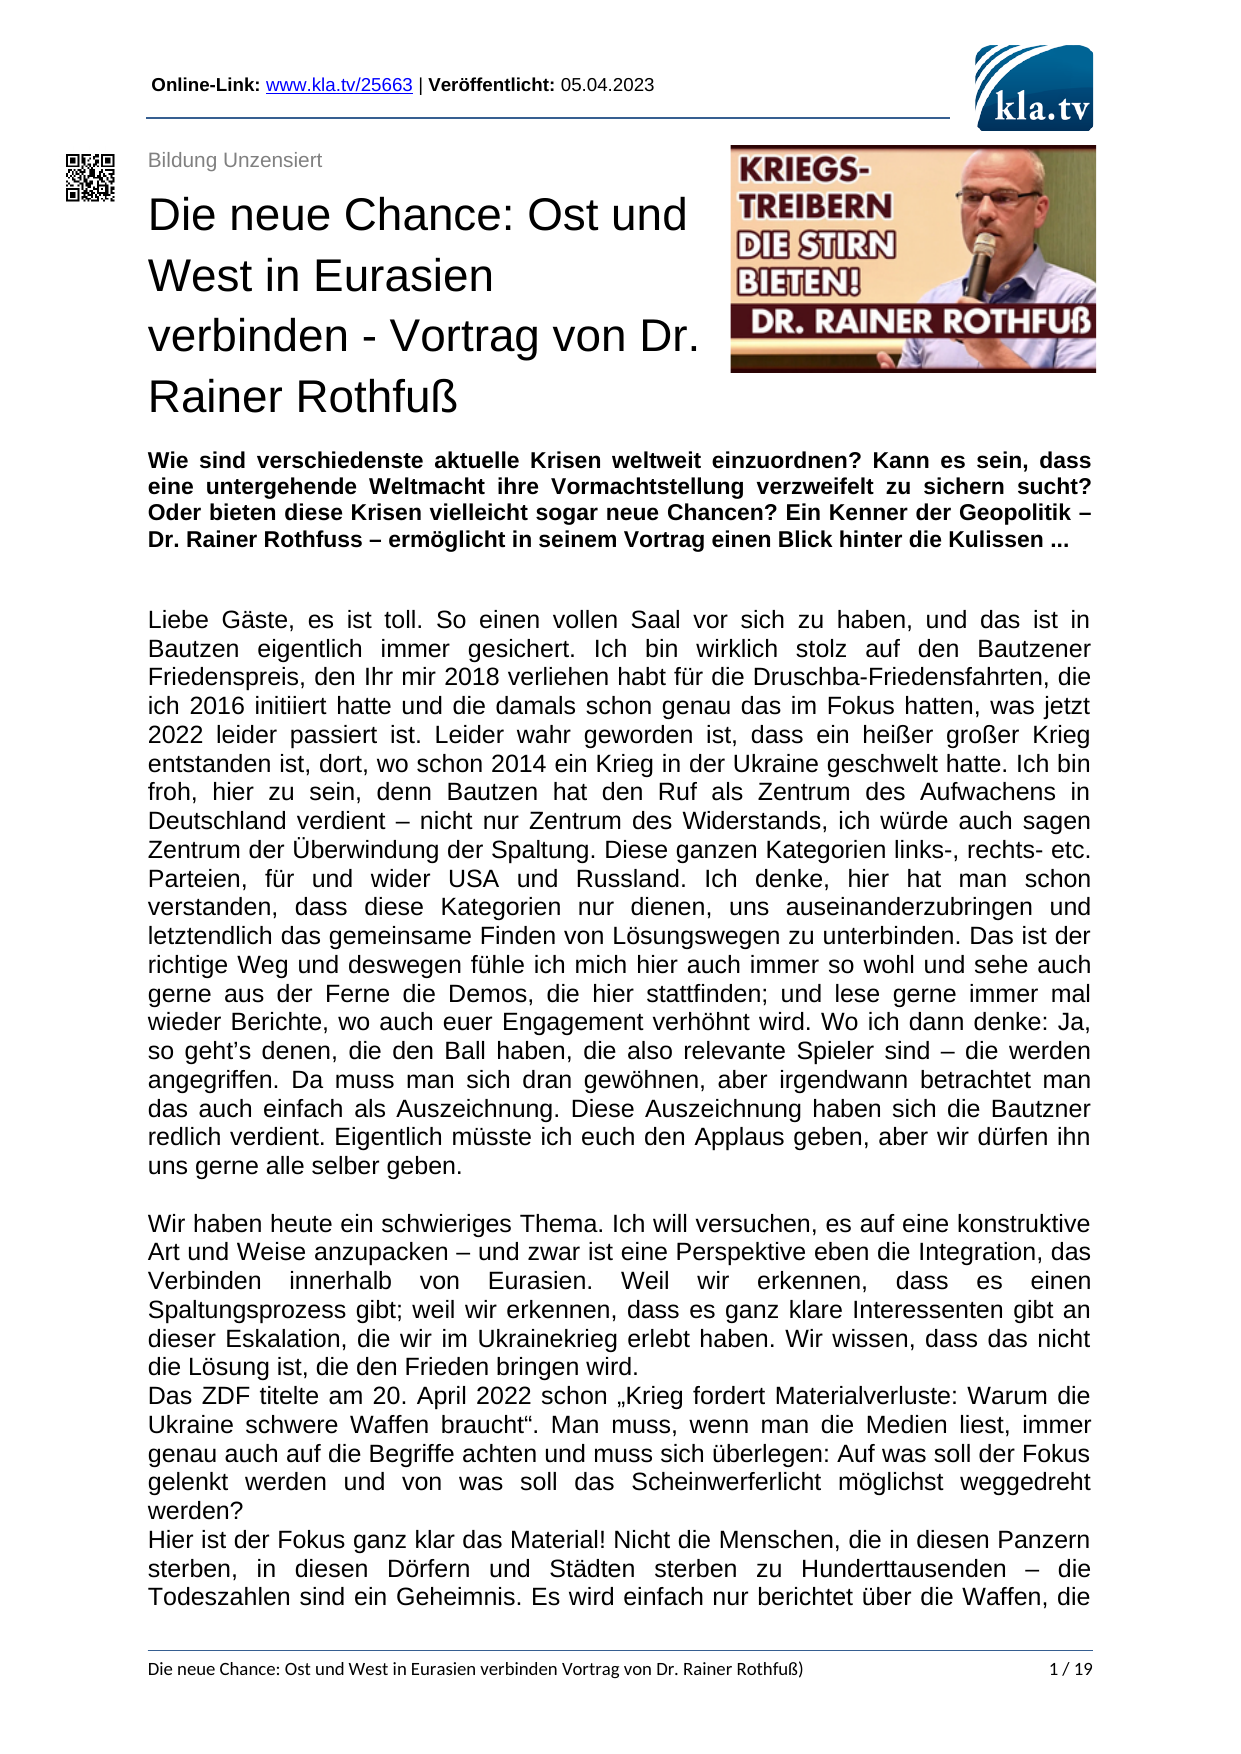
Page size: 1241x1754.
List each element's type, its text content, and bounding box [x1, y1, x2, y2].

text Bildung Unzensiert [148, 148, 1093, 172]
text Liebe Gäste, es ist toll. So einen vollen Saal vor sich zu haben, und das ist in Bautzen eigentlich immer gesichert. Ich bin wirklich stolz auf den Bautzener Friedenspreis, den Ihr mir 2018 verliehen habt für die Druschba-Friedensfahrten, die ich 2016 initiiert hatte und die damals schon genau das im Fokus hatten, was jetzt 2022 leider passiert ist. Leider wahr geworden ist, dass ein heißer großer Krieg entstanden ist, dort, wo schon 2014 ein Krieg in der Ukraine geschwelt hatte. Ich bin froh, hier zu sein, denn Bautzen hat den Ruf als Zentrum des Aufwachens in Deutschland verdient – nicht nur Zentrum des Widerstands, ich würde auch sagen Zentrum der Überwindung der Spaltung. Diese ganzen Kategorien links-, rechts- etc. Parteien, für und wider USA und Russland. Ich denke, hier hat man schon verstanden, dass diese Kategorien nur dienen, uns auseinanderzubringen und letztendlich das gemeinsame Finden von Lösungswegen zu unterbinden. Das ist der richtige Weg und deswegen fühle ich mich hier auch immer so wohl und sehe auch gerne aus der Ferne die Demos, die hier stattfinden; und lese gerne immer mal wieder Berichte, wo auch euer Engagement verhöhnt wird. Wo ich dann denke: Ja, so geht’s denen, die den Ball haben, die also relevante Spieler sind – die werden angegriffen. Da muss man sich dran gewöhnen, aber irgendwann betrachtet man das auch einfach als Auszeichnung. Diese Auszeichnung haben sich die Bautzner redlich verdient. Eigentlich müsste ich euch den Applaus geben, aber wir dürfen ihn uns gerne alle selber geben. [148, 605, 1093, 1180]
text Die neue Chance: Ost und West in Eurasien verbinden - Vortrag von Dr. Rainer Rothfuß [148, 188, 1093, 422]
text Das ZDF titelte am 20. April 2022 schon „Krieg fordert Materialverluste: Warum die Ukraine schwere Waffen braucht“. Man muss, wenn man die Medien liest, immer genau auch auf die Begriffe achten und muss sich überlegen: Auf was soll der Fokus gelenkt werden und von was soll das Scheinwerferlicht möglichst weggedreht werden? [148, 1381, 1093, 1525]
text Wir haben heute ein schwieriges Thema. Ich will versuchen, es auf eine konstruktive Art und Weise anzupacken – und zwar ist eine Perspektive eben die Integration, das Verbinden innerhalb von Eurasien. Weil wir erkennen, dass es einen Spaltungsprozess gibt; weil wir erkennen, dass es ganz klare Interessenten gibt an dieser Eskalation, die wir im Ukrainekrieg erlebt haben. Wir wissen, dass das nicht die Lösung ist, die den Frieden bringen wird. [148, 1208, 1093, 1381]
text Wie sind verschiedenste aktuelle Krisen weltweit einzuordnen? Kann es sein, dass eine untergehende Weltmacht ihre Vormachtstellung verzweifelt zu sichern sucht? Oder bieten diese Krisen vielleicht sogar neue Chancen? Ein Kenner der Geopolitik – Dr. Rainer Rothfuss – ermöglicht in seinem Vortrag einen Blick hinter die Kulissen ... [148, 447, 1093, 552]
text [148, 1525, 1093, 1611]
